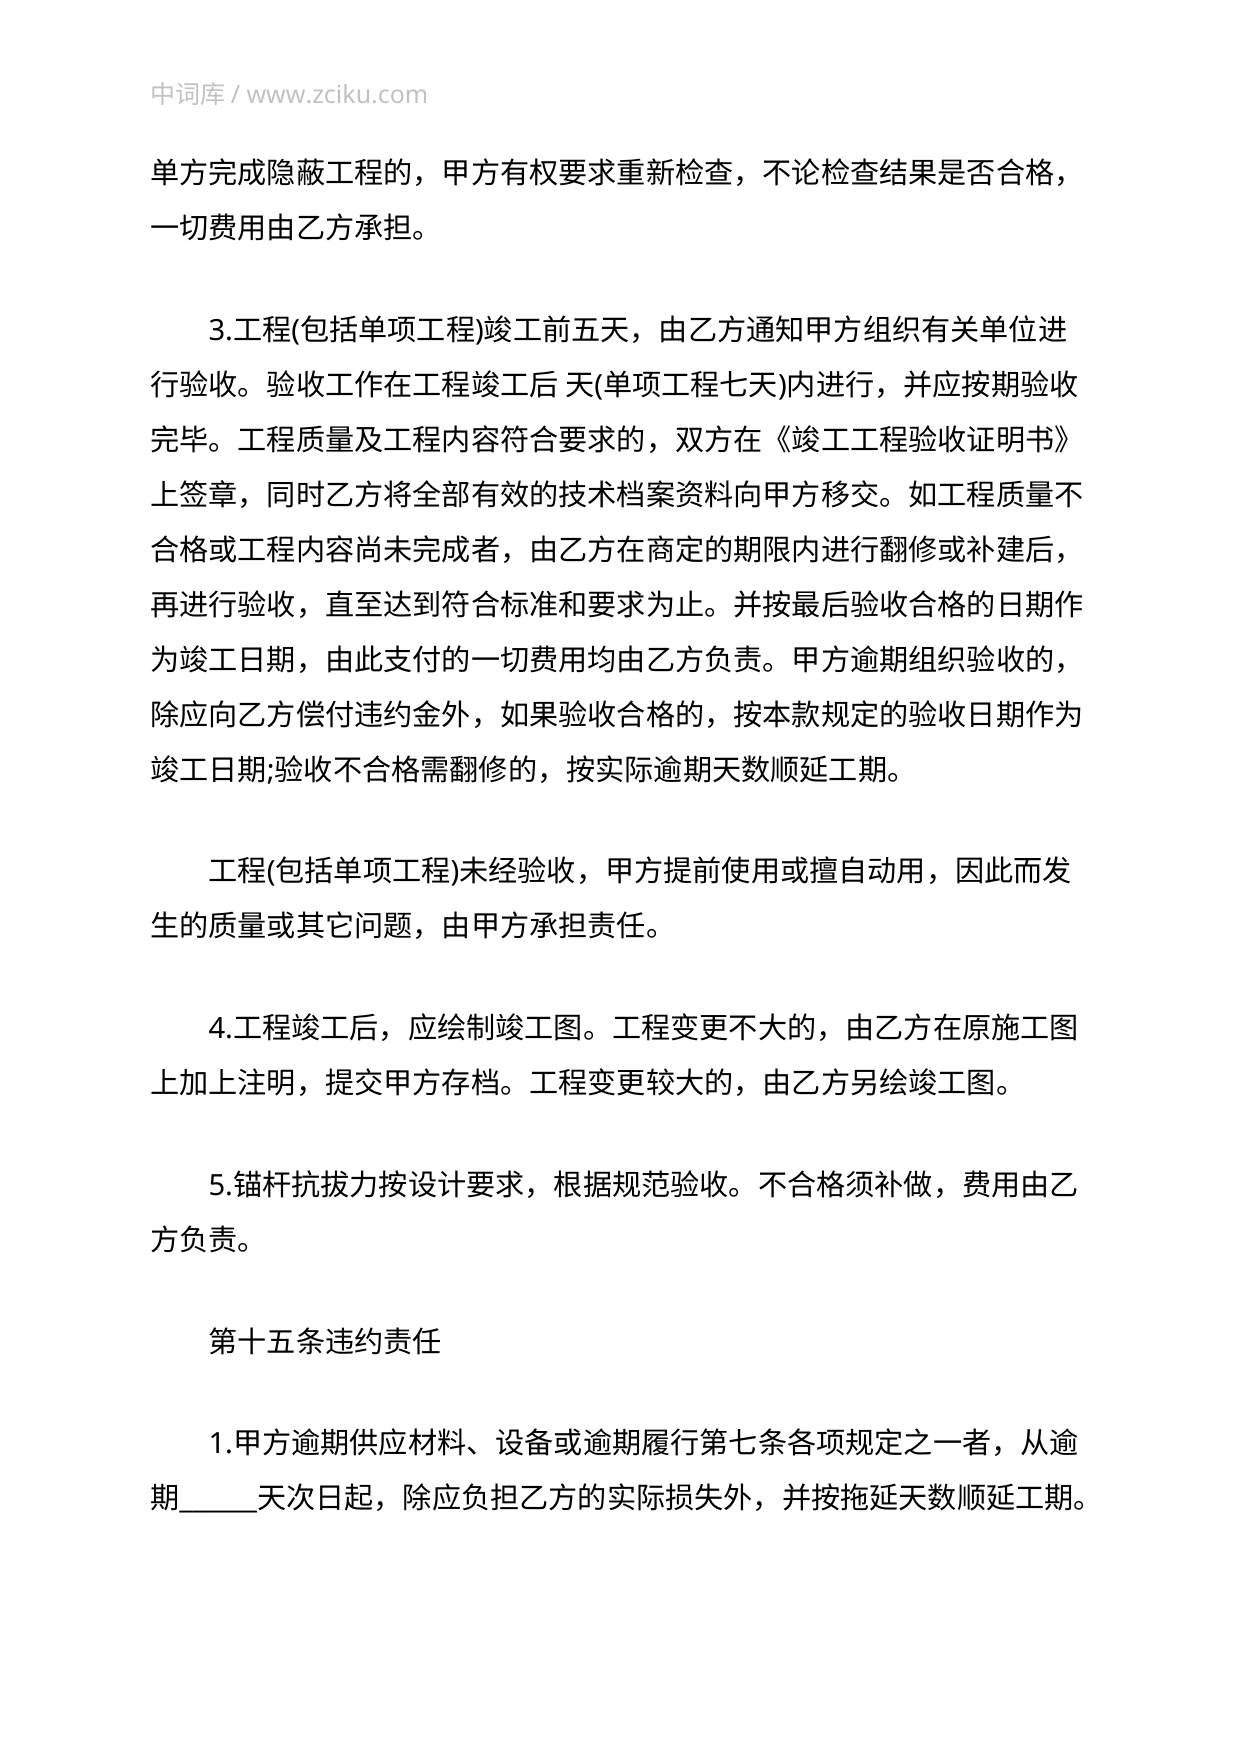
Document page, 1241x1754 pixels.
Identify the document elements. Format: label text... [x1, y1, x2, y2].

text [150, 150, 1090, 247]
text 1.甲方逾期供应材料、设备或逾期履行第七条各项规定之一者，从逾期______天次日起，除应负担乙方的实际损失外，并按拖延天数顺延工期。 [150, 1420, 1090, 1517]
text 3.工程(包括单项工程)竣工前五天，由乙方通知甲方组织有关单位进行验收。验收工作在工程竣工后 天(单项工程七天)内进行，并应按期验收完毕。工程质量及工程内容符合要求的，双方在《竣工工程验收证明书》上签章，同时乙方将全部有效的技术档案资料向甲方移交。如工程质量不合格或工程内容尚未完成者，由乙方在商定的期限内进行翻修或补建后，再进行验收，直至达到符合标准和要求为止。并按最后验收合格的日期作为竣工日期，由此支付的一切费用均由乙方负责。甲方逾期组织验收的，除应向乙方偿付违约金外，如果验收合格的，按本款规定的验收日期作为竣工日期;验收不合格需翻修的，按实际逾期天数顺延工期。 [150, 307, 1090, 788]
text 4.工程竣工后，应绘制竣工图。工程变更不大的，由乙方在原施工图上加上注明，提交甲方存档。工程变更较大的，由乙方另绘竣工图。 [150, 1005, 1090, 1102]
text 第十五条违约责任 [150, 1318, 1090, 1361]
text 工程(包括单项工程)未经验收，甲方提前使用或擅自动用，因此而发生的质量或其它问题，由甲方承担责任。 [150, 848, 1090, 945]
text 5.锚杆抗拔力按设计要求，根据规范验收。不合格须补做，费用由乙方负责。 [150, 1162, 1090, 1259]
